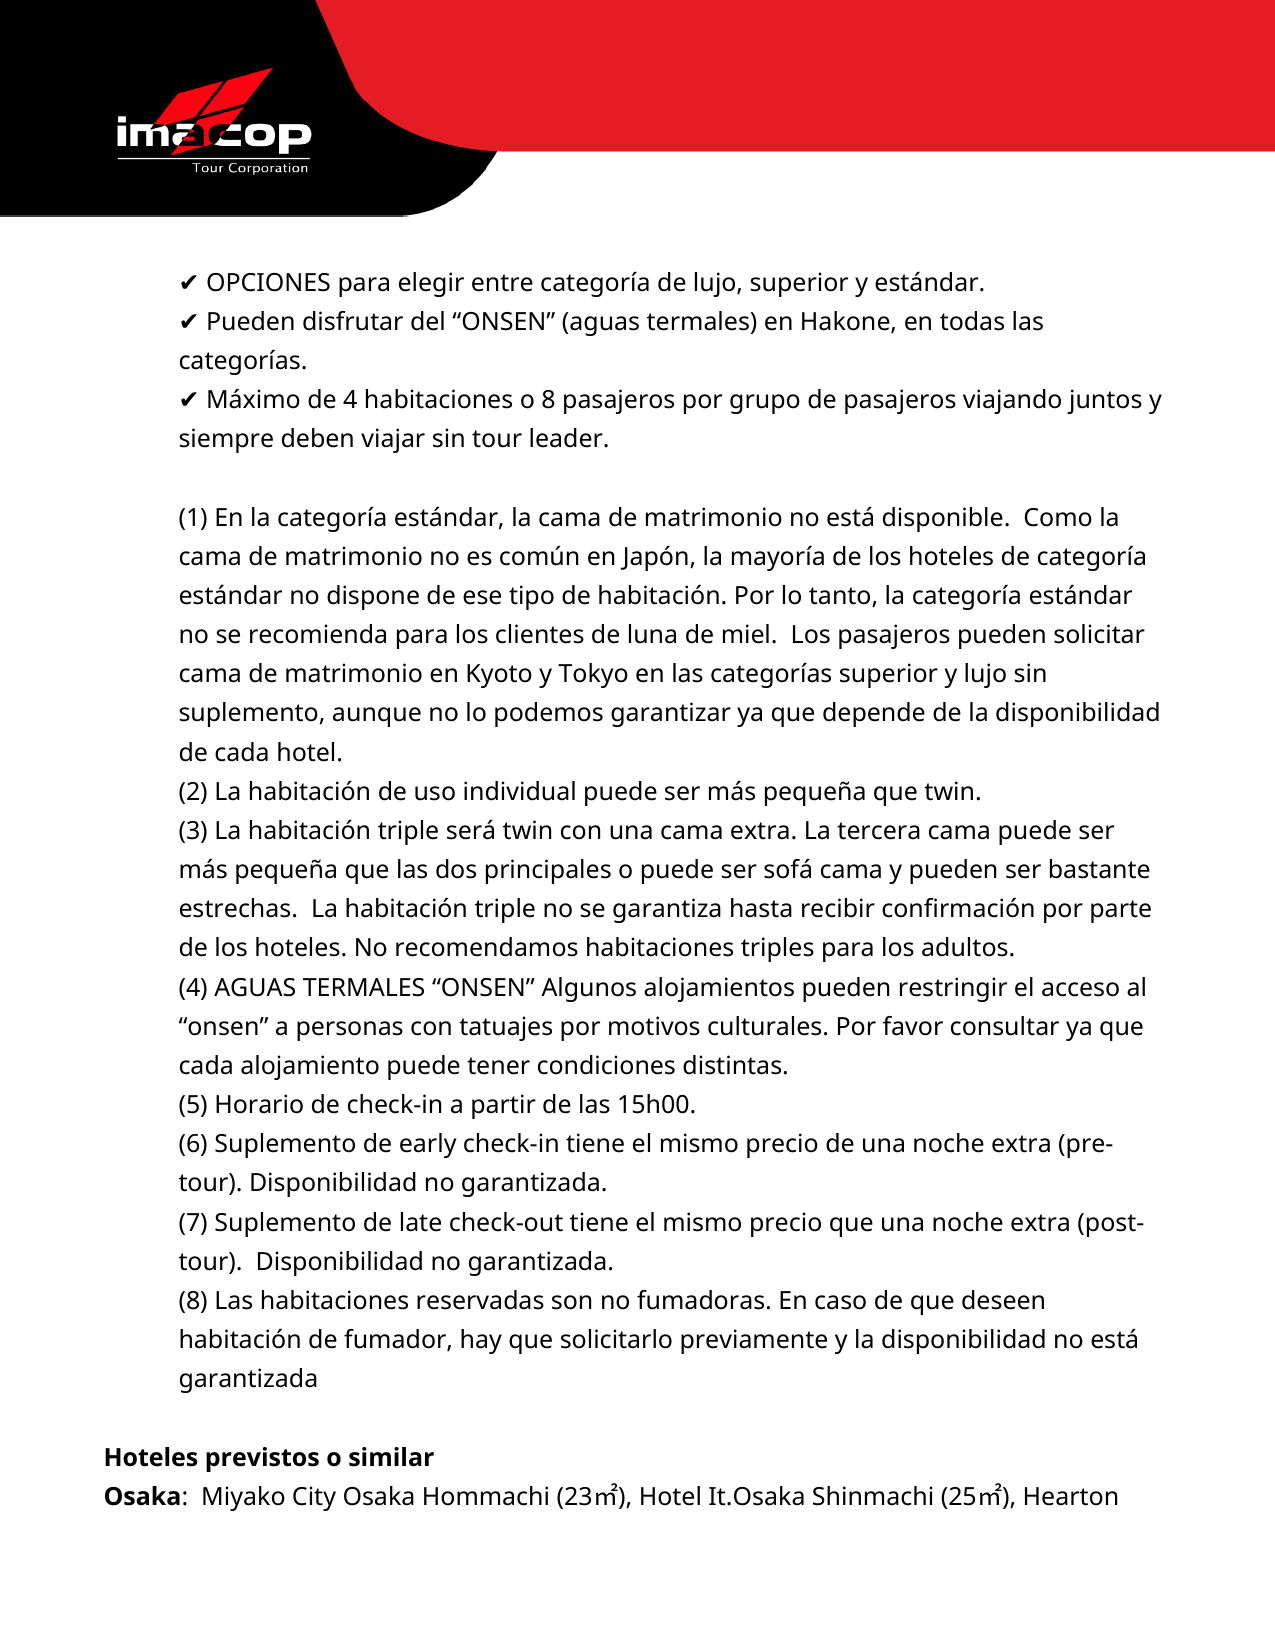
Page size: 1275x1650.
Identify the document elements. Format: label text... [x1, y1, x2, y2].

text ✔ OPCIONES para elegir entre categoría de lujo, superior y estándar. ✔ Pueden disfrutar del “ONSEN” (aguas termales) en Hakone, en todas las categorías. ✔ Máximo de 4 habitaciones o 8 pasajeros por grupo de pasajeros viajando juntos y siempre deben viajar sin tour leader. (1) En la categoría estándar, la cama de matrimonio no está disponible. Como la cama de matrimonio no es común en Japón, la mayoría de los hoteles de categoría estándar no dispone de ese tipo de habitación. Por lo tanto, la categoría estándar no se recomienda para los clientes de luna de miel. Los pasajeros pueden solicitar cama de matrimonio en Kyoto y Tokyo en las categorías superior y lujo sin suplemento, aunque no lo podemos garantizar ya que depende de la disponibilidad de cada hotel. (2) La habitación de uso individual puede ser más pequeña que twin. (3) La habitación triple será twin con una cama extra. La tercera cama puede ser más pequeña que las dos principales o puede ser sofá cama y pueden ser bastante estrechas. La habitación triple no se garantiza hasta recibir confirmación por parte de los hoteles. No recomendamos habitaciones triples para los adultos. (4) AGUAS TERMALES “ONSEN” Algunos alojamientos pueden restringir el acceso al “onsen” a personas con tatuajes por motivos culturales. Por favor consultar ya que cada alojamiento puede tener condiciones distintas. (5) Horario de check-in a partir de las 15h00. (6) Suplemento de early check-in tiene el mismo precio de una noche extra (pre-tour). Disponibilidad no garantizada. (7) Suplemento de late check-out tiene el mismo precio que una noche extra (post-tour). Disponibilidad no garantizada. (8) Las habitaciones reservadas son no fumadoras. En caso de que deseen habitación de fumador, hay que solicitarlo previamente y la disponibilidad no está garantizada [178, 264, 1166, 1395]
picture [0, 0, 1275, 217]
